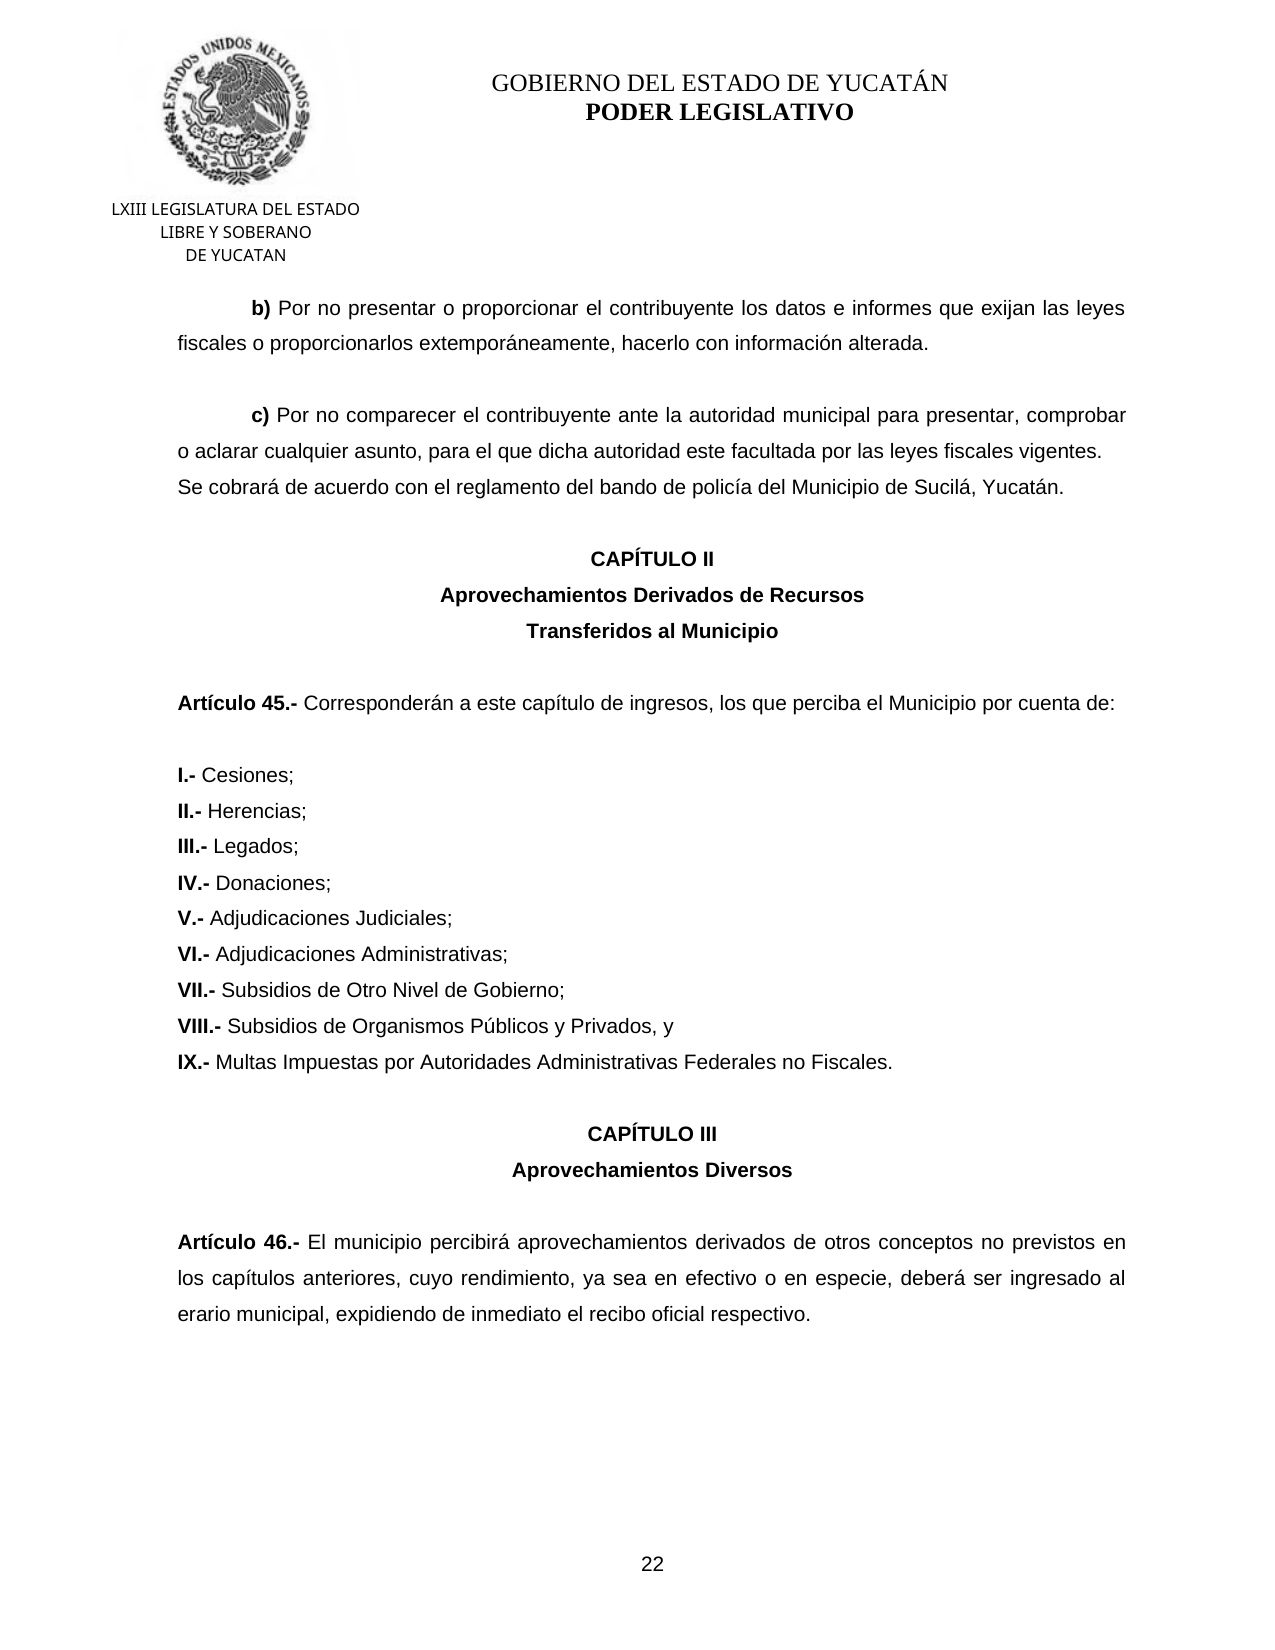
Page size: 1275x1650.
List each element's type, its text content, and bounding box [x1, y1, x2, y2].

text IV.- Donaciones; [177, 870, 1127, 894]
text Artículo 45.- Corresponderán a este capítulo de ingresos, los que perciba el Municipio por cuenta de: [177, 691, 1127, 714]
text b) Por no presentar o proporcionar el contribuyente los datos e informes que exijan las leyes fiscales o proporcionarlos extemporáneamente, hacerlo con información alterada. [177, 295, 1127, 355]
text Se cobrará de acuerdo con el reglamento del bando de policía del Municipio de Sucilá, Yucatán. [177, 475, 1127, 499]
text CAPÍTULO III [177, 1122, 1127, 1146]
picture [116, 29, 360, 200]
text Aprovechamientos Diversos [177, 1158, 1127, 1182]
text III.- Legados; [177, 834, 1127, 858]
text VIII.- Subsidios de Organismos Públicos y Privados, y [177, 1014, 1127, 1038]
text VI.- Adjudicaciones Administrativas; [177, 942, 1127, 966]
text I.- Cesiones; [177, 762, 1127, 786]
text Aprovechamientos Derivados de Recursos [177, 583, 1127, 607]
text Transferidos al Municipio [177, 619, 1127, 643]
text c) Por no comparecer el contribuyente ante la autoridad municipal para presentar, comprobar o aclarar cualquier asunto, para el que dicha autoridad este facultada por las leyes fiscales vigentes. [177, 403, 1127, 463]
text VII.- Subsidios de Otro Nivel de Gobierno; [177, 978, 1127, 1002]
text IX.- Multas Impuestas por Autoridades Administrativas Federales no Fiscales. [177, 1050, 1127, 1074]
text V.- Adjudicaciones Judiciales; [177, 906, 1127, 930]
text II.- Herencias; [177, 798, 1127, 822]
text CAPÍTULO II [177, 547, 1127, 571]
text Artículo 46.- El municipio percibirá aprovechamientos derivados de otros conceptos no previstos en los capítulos anteriores, cuyo rendimiento, ya sea en efectivo o en especie, deberá ser ingresado al erario municipal, expidiendo de inmediato el recibo oficial respectivo. [177, 1230, 1127, 1326]
